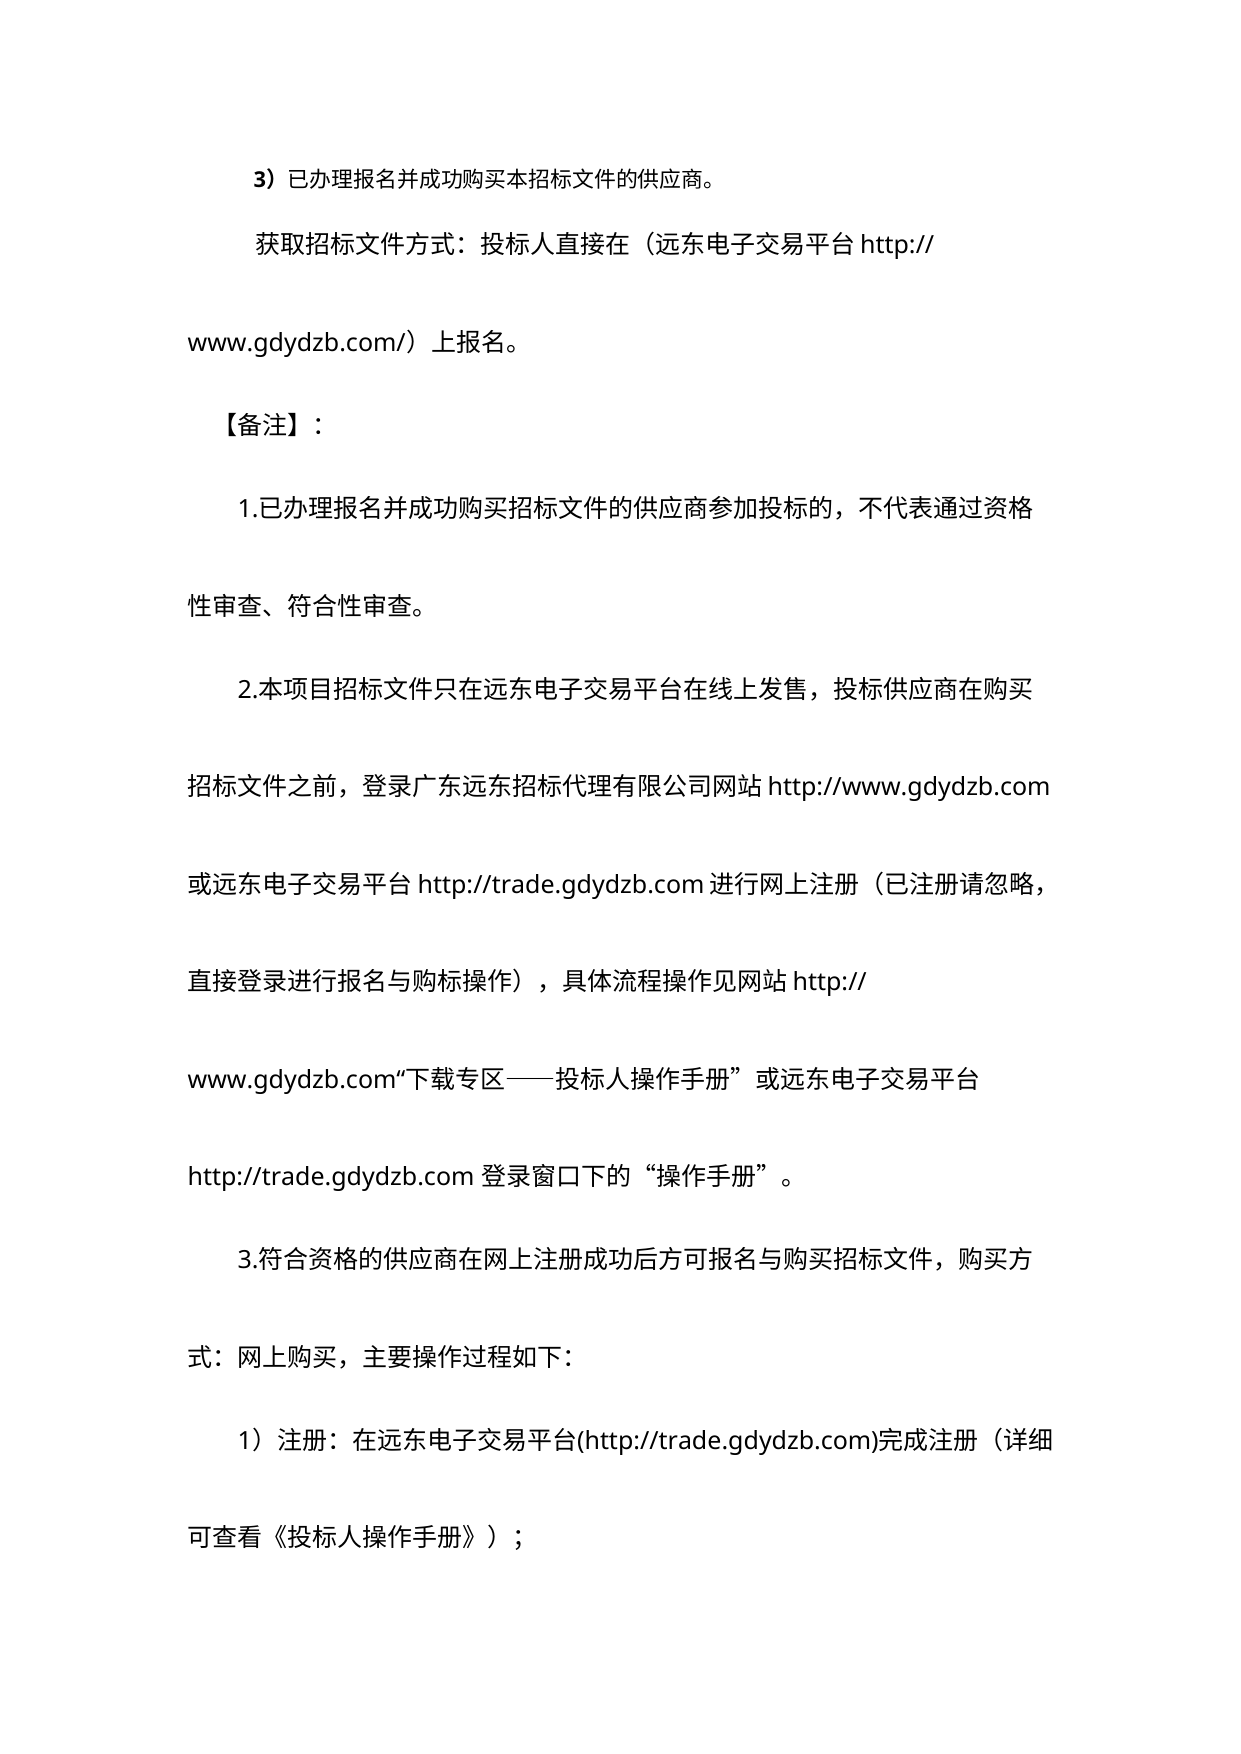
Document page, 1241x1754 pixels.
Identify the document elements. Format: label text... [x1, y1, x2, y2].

text 获取招标文件方式：投标人直接在（远东电子交易平台http://www.gdydzb.com/）上报名。 [187, 210, 1056, 373]
text 2.本项目招标文件只在远东电子交易平台在线上发售，投标供应商在购买招标文件之前，登录广东远东招标代理有限公司网站http://www.gdydzb.com或远东电子交易平台http://trade.gdydzb.com进行网上注册（已注册请忽略，直接登录进行报名与购标操作），具体流程操作见网站http://www.gdydzb.com“下载专区——投标人操作手册”或远东电子交易平台http://trade.gdydzb.com 登录窗口下的“操作手册”。 [187, 655, 1056, 1207]
text 【备注】： [187, 391, 1056, 456]
text 3.符合资格的供应商在网上注册成功后方可报名与购买招标文件，购买方式：网上购买，主要操作过程如下： [187, 1225, 1056, 1388]
text 1.已办理报名并成功购买招标文件的供应商参加投标的，不代表通过资格性审查、符合性审查。 [187, 474, 1056, 637]
text 1）注册：在远东电子交易平台(http://trade.gdydzb.com)完成注册（详细可查看《投标人操作手册》）； [187, 1406, 1056, 1568]
text 3）已办理报名并成功购买本招标文件的供应商。 [187, 162, 1053, 194]
